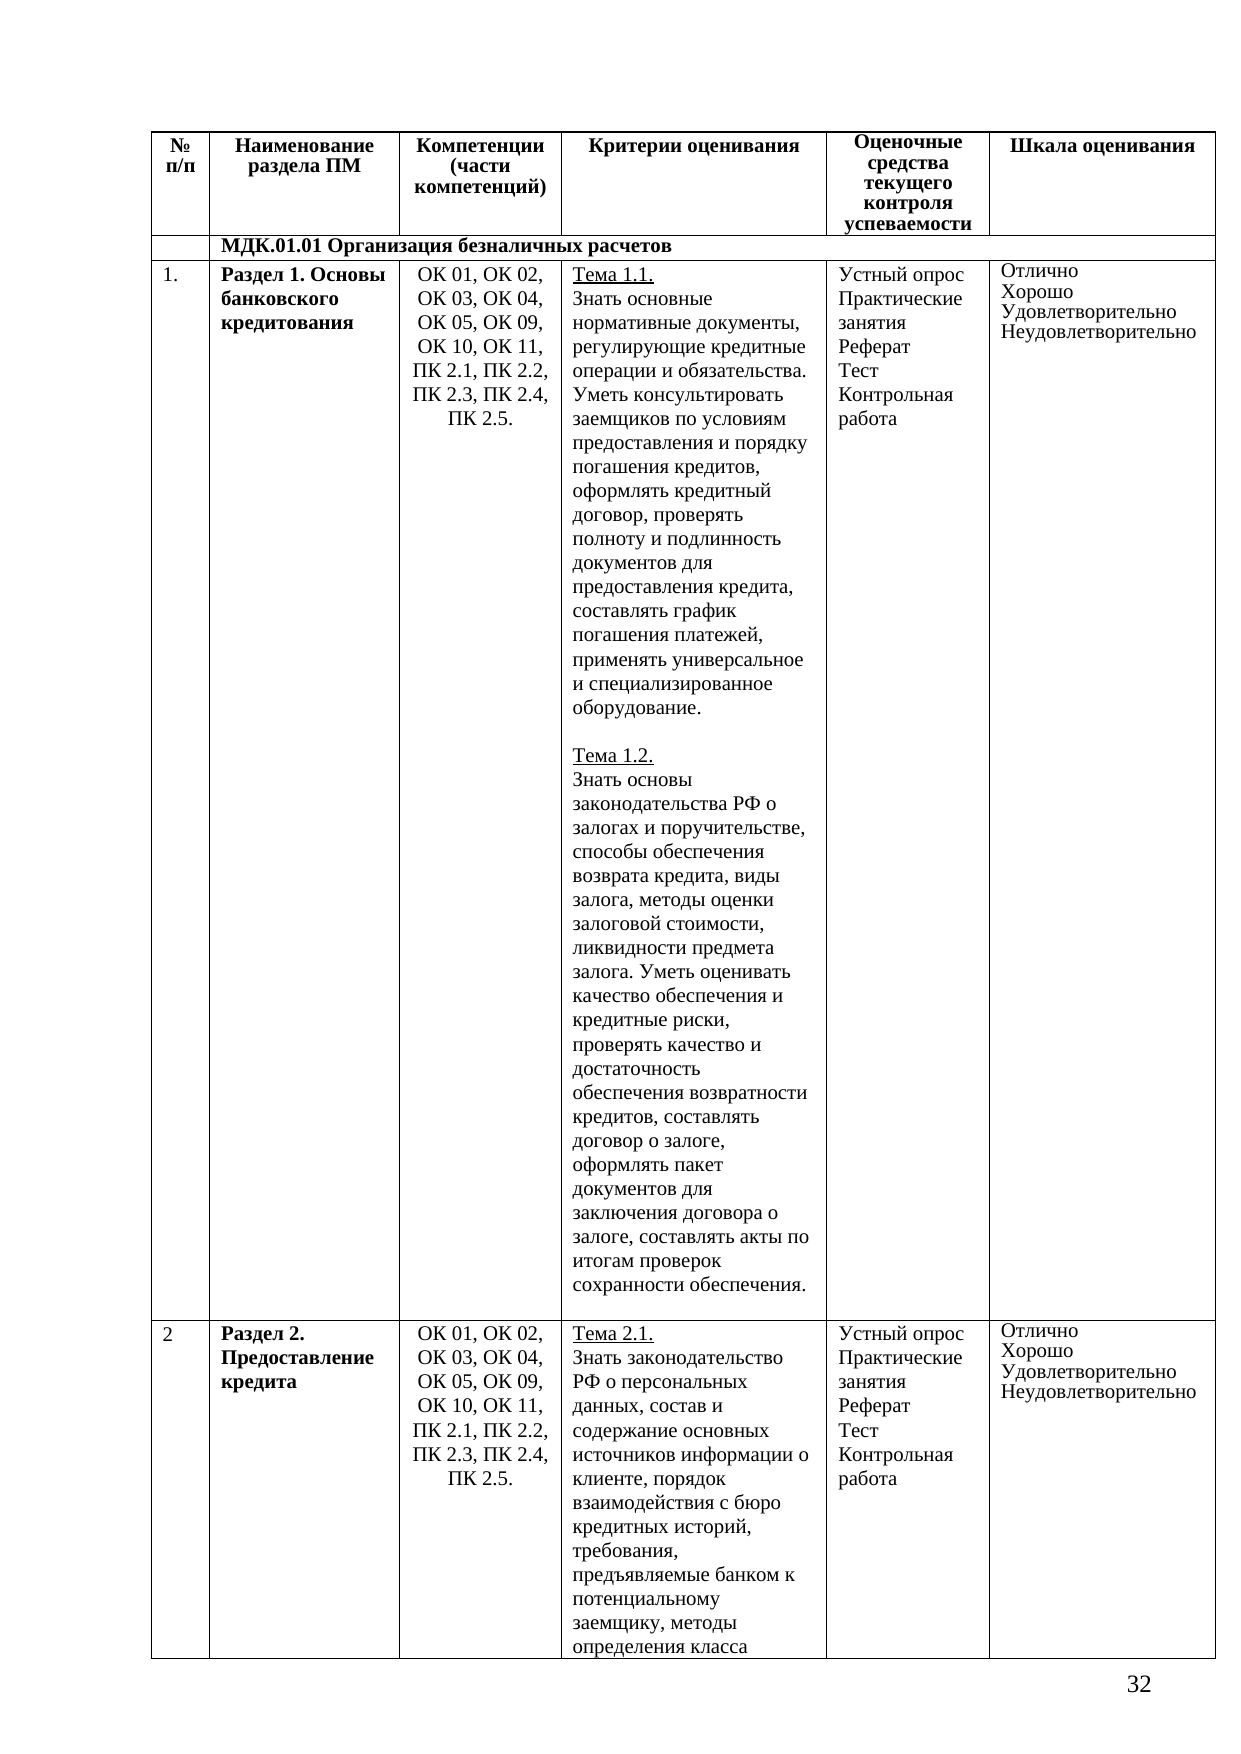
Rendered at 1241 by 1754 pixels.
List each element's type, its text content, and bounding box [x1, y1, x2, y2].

table_cell Устный опрос Практические занятия Реферат Тест Контрольная работа [827, 261, 989, 1320]
table_header Шкала оценивания [990, 133, 1215, 235]
table_cell Тема 1.1. Знать основные нормативные документы, регулирующие кредитные операции и обязательства. Уметь консультировать заемщиков по условиям предоставления и порядку погашения кредитов, оформлять кредитный договор, проверять полноту и подлинность документов для предоставления кредита, составлять график погашения платежей, применять универсальное и специализированное оборудование. Тема 1.2. Знать основы законодательства РФ о залогах и поручительстве, способы обеспечения возврата кредита, виды залога, методы оценки залоговой стоимости, ликвидности предмета залога. Уметь оценивать качество обеспечения и кредитные риски, проверять качество и достаточность обеспечения возвратности кредитов, составлять договор о залоге, оформлять пакет документов для заключения договора о залоге, составлять акты по итогам проверок сохранности обеспечения. [562, 261, 826, 1320]
table_cell Раздел 1. Основы банковского кредитования [210, 261, 399, 1320]
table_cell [400, 1321, 561, 1658]
table_header Компетенции (части компетенций) [400, 133, 561, 235]
table_cell Раздел 2. Предоставление кредита [210, 1321, 399, 1658]
table_header Критерии оценивания [562, 133, 826, 235]
table_header № п/п [152, 133, 209, 235]
table_cell 1. [152, 261, 209, 1320]
table_header Наименование раздела ПМ [210, 133, 399, 235]
table_cell [152, 236, 209, 260]
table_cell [990, 1321, 1215, 1658]
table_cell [562, 1321, 826, 1658]
table_header Оценочные средства текущего контроля успеваемости [827, 133, 989, 235]
table_cell ОК 01, ОК 02, ОК 03, ОК 04, ОК 05, ОК 09, ОК 10, ОК 11, ПК 2.1, ПК 2.2, ПК 2.3, ПК 2.4, ПК 2.5. [400, 261, 561, 1320]
table_cell МДК.01.01 Организация безналичных расчетов [210, 236, 1215, 260]
table_cell Отлично Хорошо Удовлетворительно Неудовлетворительно [990, 261, 1215, 1320]
table_cell 2 [152, 1321, 209, 1658]
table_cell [827, 1321, 989, 1658]
